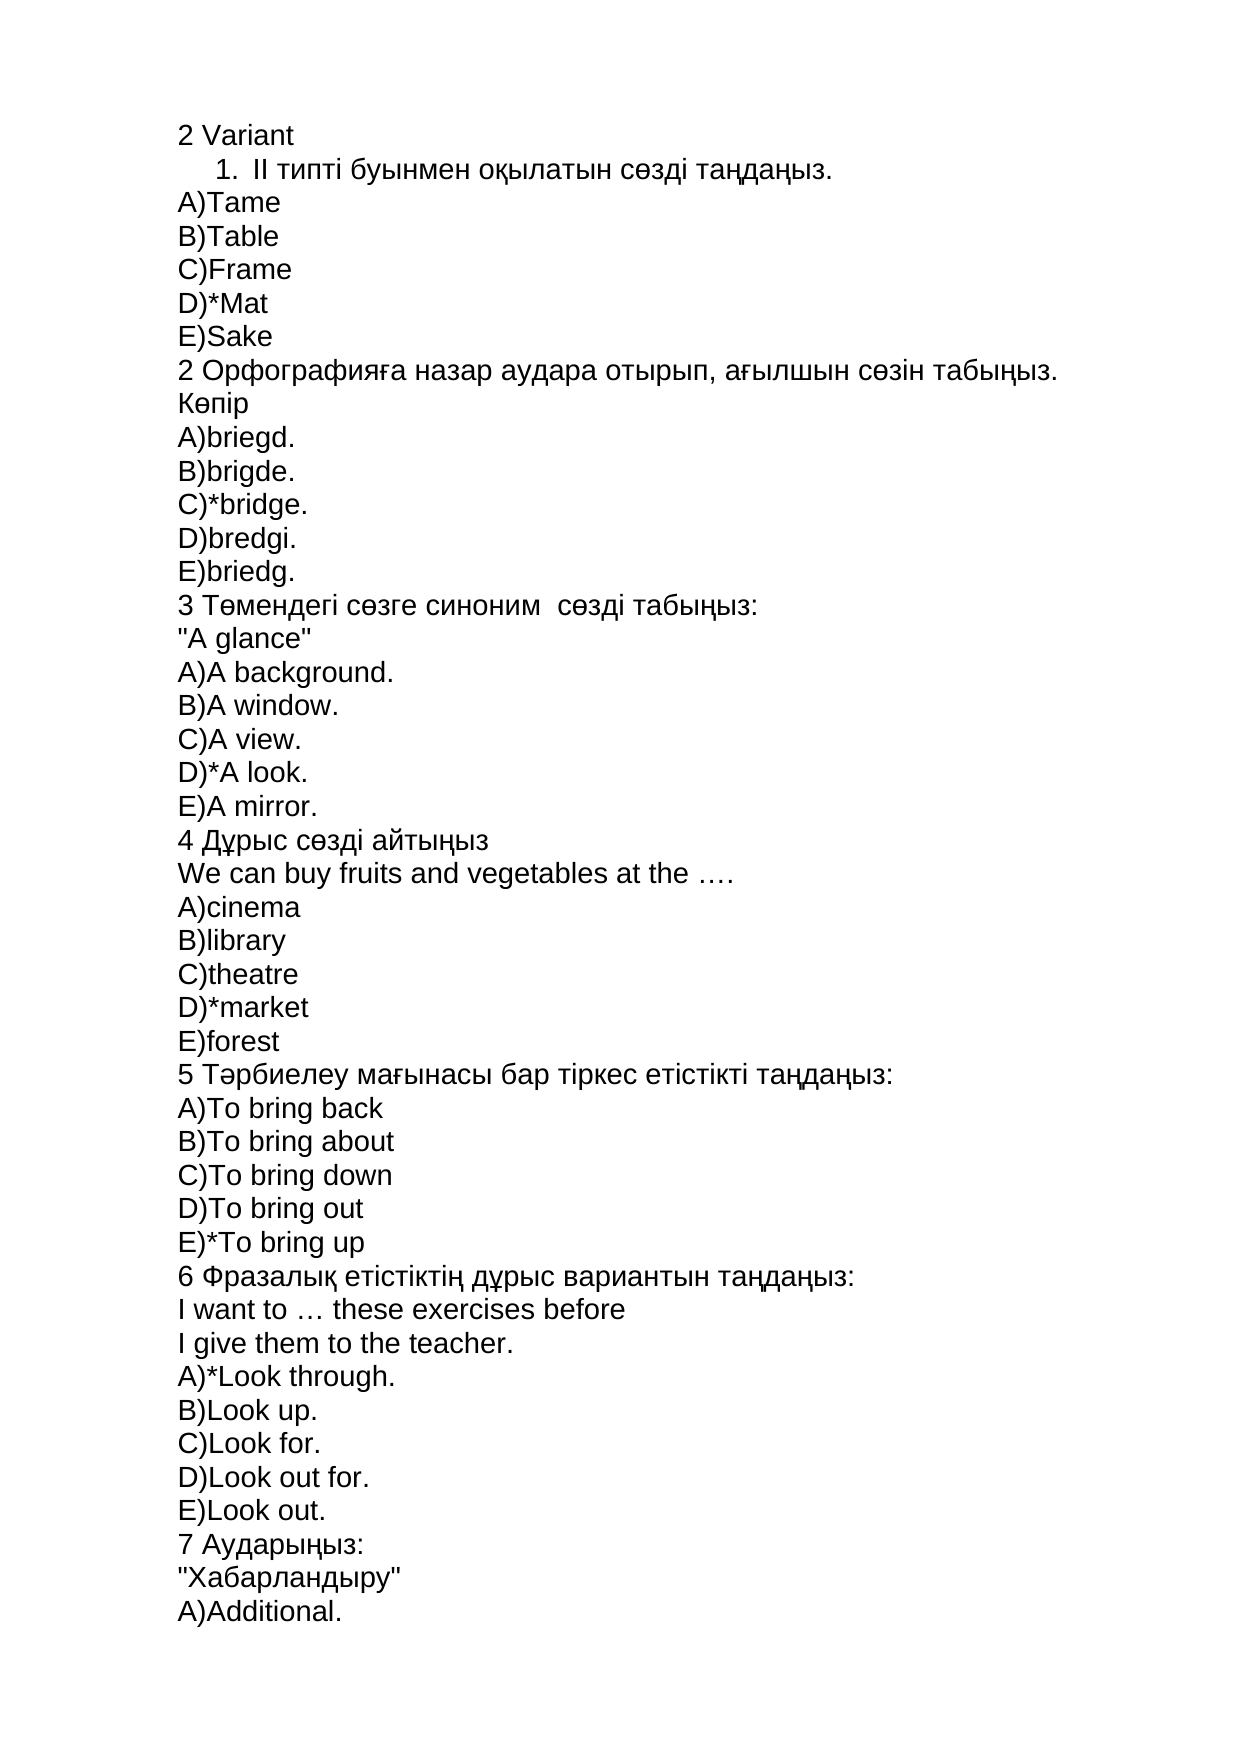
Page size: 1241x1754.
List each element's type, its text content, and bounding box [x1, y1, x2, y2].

text E)Look out. [177, 1493, 1152, 1527]
text A)cinema [177, 889, 1152, 923]
text C)To bring down [177, 1158, 1152, 1191]
text B)A window. [177, 688, 1152, 722]
text C)theatre [177, 957, 1152, 990]
text D)bredgi. [177, 521, 1152, 554]
text B)Table [177, 219, 1152, 252]
text We can buy fruits and vegetables at the …. [177, 856, 1152, 889]
text A)*Look through. [177, 1359, 1152, 1393]
text 2 Variant [177, 118, 1152, 152]
list ІІ типті буынмен оқылатын сөзді таңдаңыз. [215, 152, 1152, 185]
text E)briedg. [177, 554, 1152, 588]
text I give them to the teacher. [177, 1326, 1152, 1359]
text 2 Орфографияға назар аудара отырып, ағылшын сөзін табыңыз. [177, 353, 1152, 386]
text D)*Mat [177, 286, 1152, 319]
text D)*A look. [177, 755, 1152, 789]
text 3 Төмендегі сөзге синоним сөзді табыңыз: [177, 588, 1152, 621]
text A)Tame [177, 185, 1152, 219]
text "A glance" [177, 621, 1152, 655]
text D)Look out for. [177, 1460, 1152, 1493]
text B)brigde. [177, 453, 1152, 487]
text D)To bring out [177, 1191, 1152, 1225]
text 7 Аударыңыз: [177, 1527, 1152, 1560]
text 6 Фразалық етістіктің дұрыс вариантын таңдаңыз: [177, 1258, 1152, 1292]
text E)forest [177, 1024, 1152, 1057]
text C)*bridge. [177, 487, 1152, 521]
text 4 Дұрыс сөзді айтыңыз [177, 822, 1152, 856]
text C)A view. [177, 722, 1152, 755]
text E)A mirror. [177, 789, 1152, 822]
text D)*market [177, 990, 1152, 1024]
text I want to … these exercises before [177, 1292, 1152, 1326]
text A)To bring back [177, 1091, 1152, 1124]
text Көпір [177, 386, 1152, 420]
text A)Addіtіonal. [177, 1594, 1152, 1627]
text A)A background. [177, 655, 1152, 688]
text B)library [177, 923, 1152, 957]
text "Хабарландыру" [177, 1560, 1152, 1594]
text C)Look for. [177, 1426, 1152, 1460]
text B)Look up. [177, 1393, 1152, 1426]
text E)*To bring up [177, 1225, 1152, 1258]
text A)briegd. [177, 420, 1152, 453]
text 5 Тәрбиелеу мағынасы бар тіркес етістікті таңдаңыз: [177, 1057, 1152, 1091]
text E)Sake [177, 319, 1152, 353]
text B)To bring about [177, 1124, 1152, 1158]
text C)Frame [177, 252, 1152, 286]
